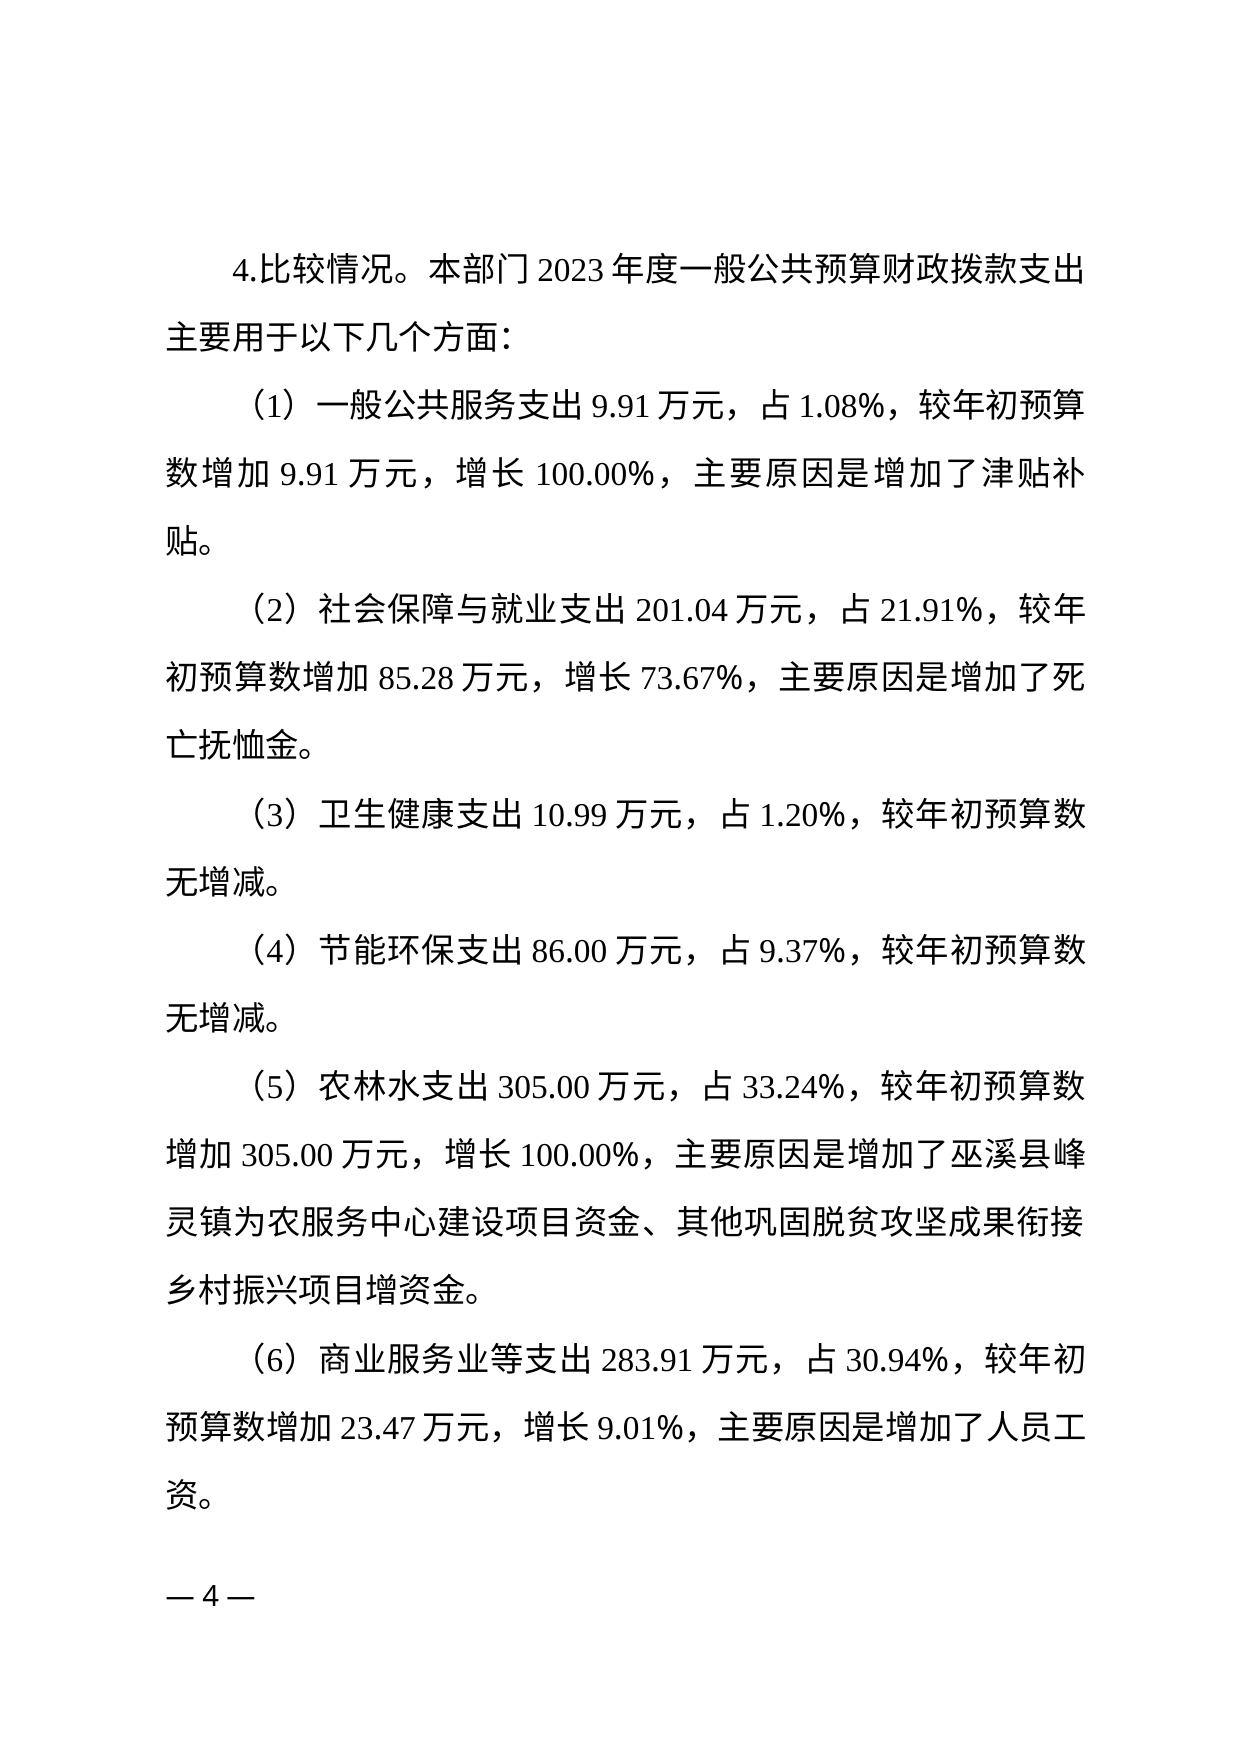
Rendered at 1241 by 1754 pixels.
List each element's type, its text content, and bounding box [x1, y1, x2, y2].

text （3）卫生健康支出10.99万元，占1.20%，较年初预算数无增减。 [165, 777, 1087, 914]
text 4.比较情况。本部门2023年度一般公共预算财政拨款支出主要用于以下几个方面： [165, 232, 1087, 369]
text （6）商业服务业等支出283.91万元，占30.94%，较年初预算数增加23.47万元，增长9.01%，主要原因是增加了人员工资。 [165, 1322, 1087, 1527]
text （2）社会保障与就业支出201.04万元，占21.91%，较年初预算数增加85.28万元，增长73.67%，主要原因是增加了死亡抚恤金。 [165, 573, 1087, 777]
text （1）一般公共服务支出9.91万元，占1.08%，较年初预算数增加9.91万元，增长100.00%，主要原因是增加了津贴补贴。 [165, 369, 1087, 573]
text （5）农林水支出305.00万元，占33.24%，较年初预算数增加305.00万元，增长100.00%，主要原因是增加了巫溪县峰灵镇为农服务中心建设项目资金、其他巩固脱贫攻坚成果衔接乡村振兴项目增资金。 [165, 1050, 1087, 1322]
text （4）节能环保支出86.00万元，占9.37%，较年初预算数无增减。 [165, 914, 1087, 1050]
